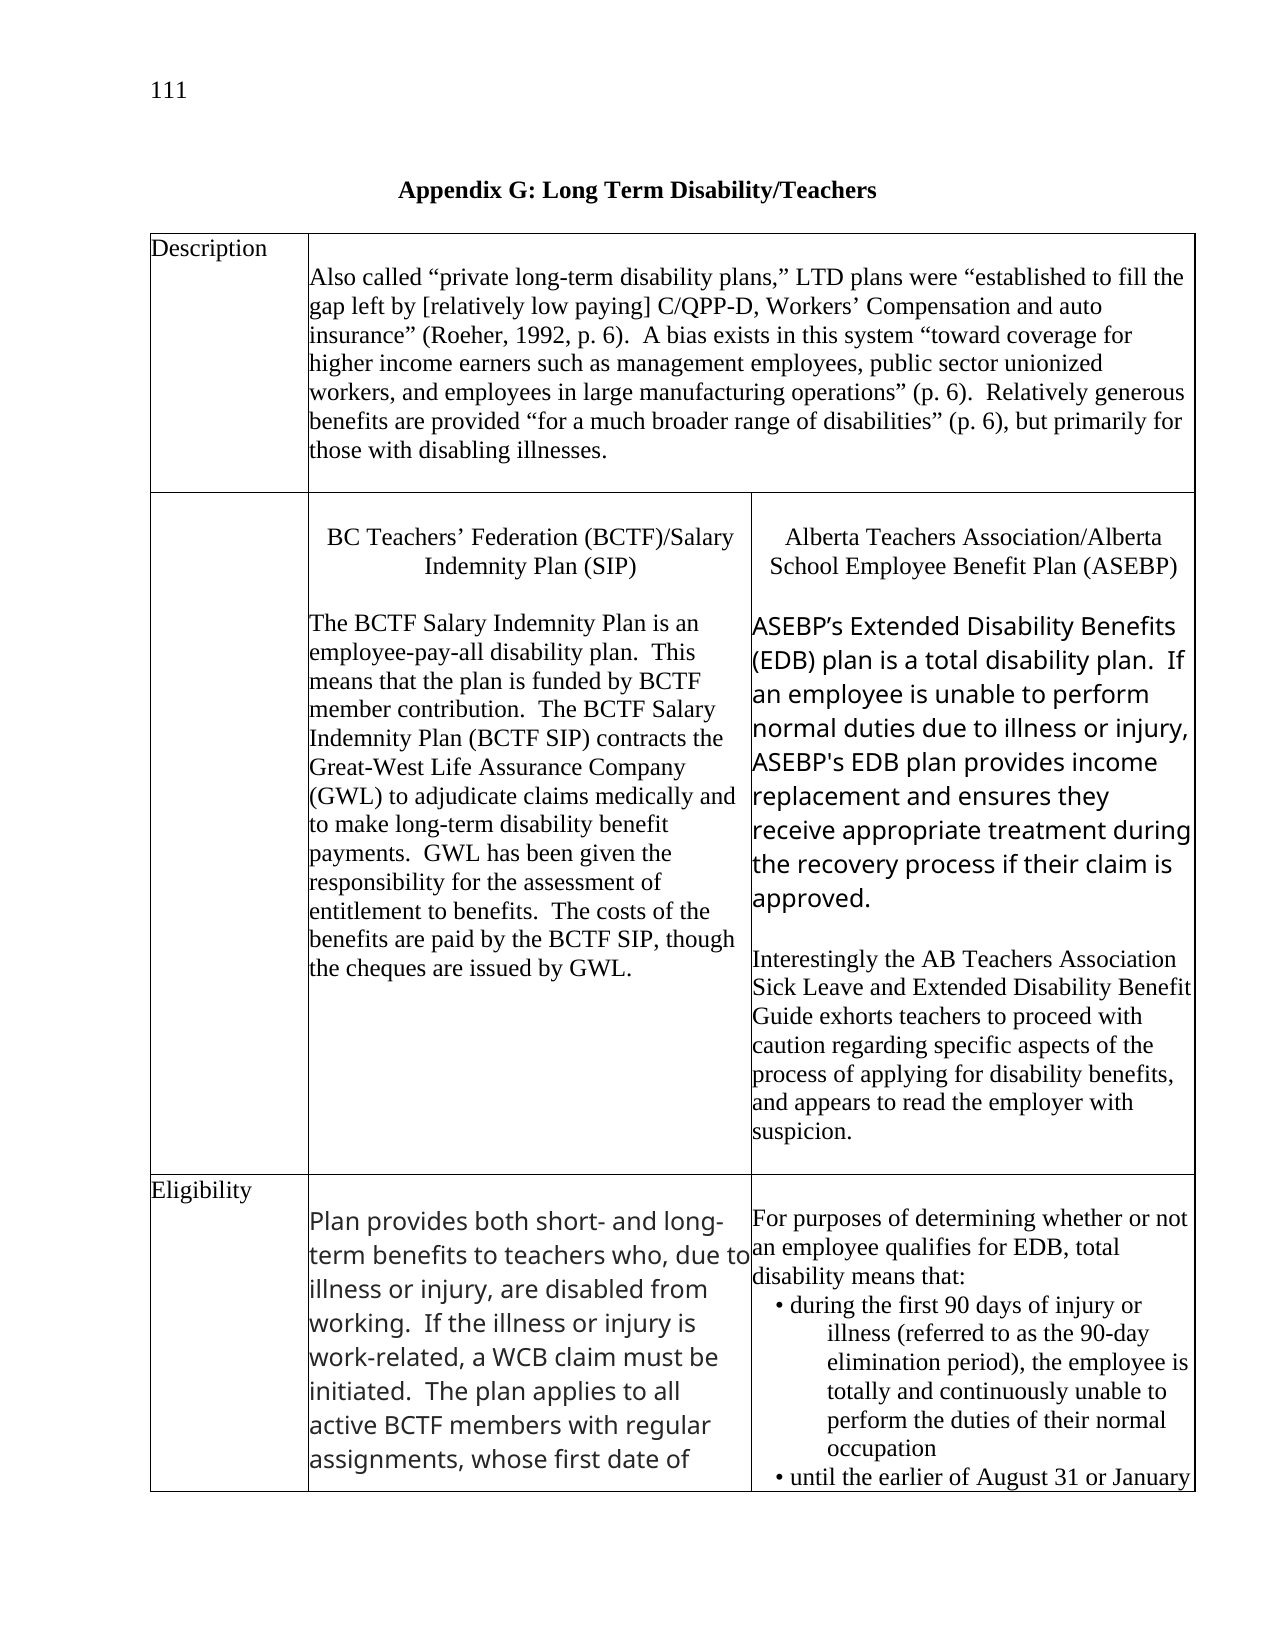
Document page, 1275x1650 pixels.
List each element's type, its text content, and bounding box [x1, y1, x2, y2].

table_header Also called “private long-term disability plans,” LTD plans were “established to fill the gap left by [relatively low paying] C/QPP-D, Workers’ Compensation and auto insurance” (Roeher, 1992, p. 6). A bias exists in this system “toward coverage for higher income earners such as management employees, public sector unionized workers, and employees in large manufacturing operations” (p. 6). Relatively generous benefits are provided “for a much broader range of disabilities” (p. 6), but primarily for those with disabling illnesses. [309, 234, 1194, 492]
table_cell Alberta Teachers Association/Alberta School Employee Benefit Plan (ASEBP) ASEBP’s Extended Disability Benefits (EDB) plan is a total disability plan. If an employee is unable to perform normal duties due to illness or injury, ASEBP's EDB plan provides income replacement and ensures they receive appropriate treatment during the recovery process if their claim is approved. Interestingly the AB Teachers Association Sick Leave and Extended Disability Benefit Guide exhorts teachers to proceed with caution regarding specific aspects of the process of applying for disability benefits, and appears to read the employer with suspicion. [752, 493, 1194, 1174]
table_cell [752, 1175, 1194, 1491]
table_cell [151, 493, 308, 1174]
table_header Description [151, 234, 308, 492]
subtitle Appendix G: Long Term Disability/Teachers [150, 175, 1125, 204]
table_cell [309, 1175, 751, 1491]
table_cell Eligibility [151, 1175, 308, 1491]
table_cell BC Teachers’ Federation (BCTF)/Salary Indemnity Plan (SIP) The BCTF Salary Indemnity Plan is an employee-pay-all disability plan. This means that the plan is funded by BCTF member contribution. The BCTF Salary Indemnity Plan (BCTF SIP) contracts the Great-West Life Assurance Company (GWL) to adjudicate claims medically and to make long-term disability benefit payments. GWL has been given the responsibility for the assessment of entitlement to benefits. The costs of the benefits are paid by the BCTF SIP, though the cheques are issued by GWL. [309, 493, 751, 1174]
